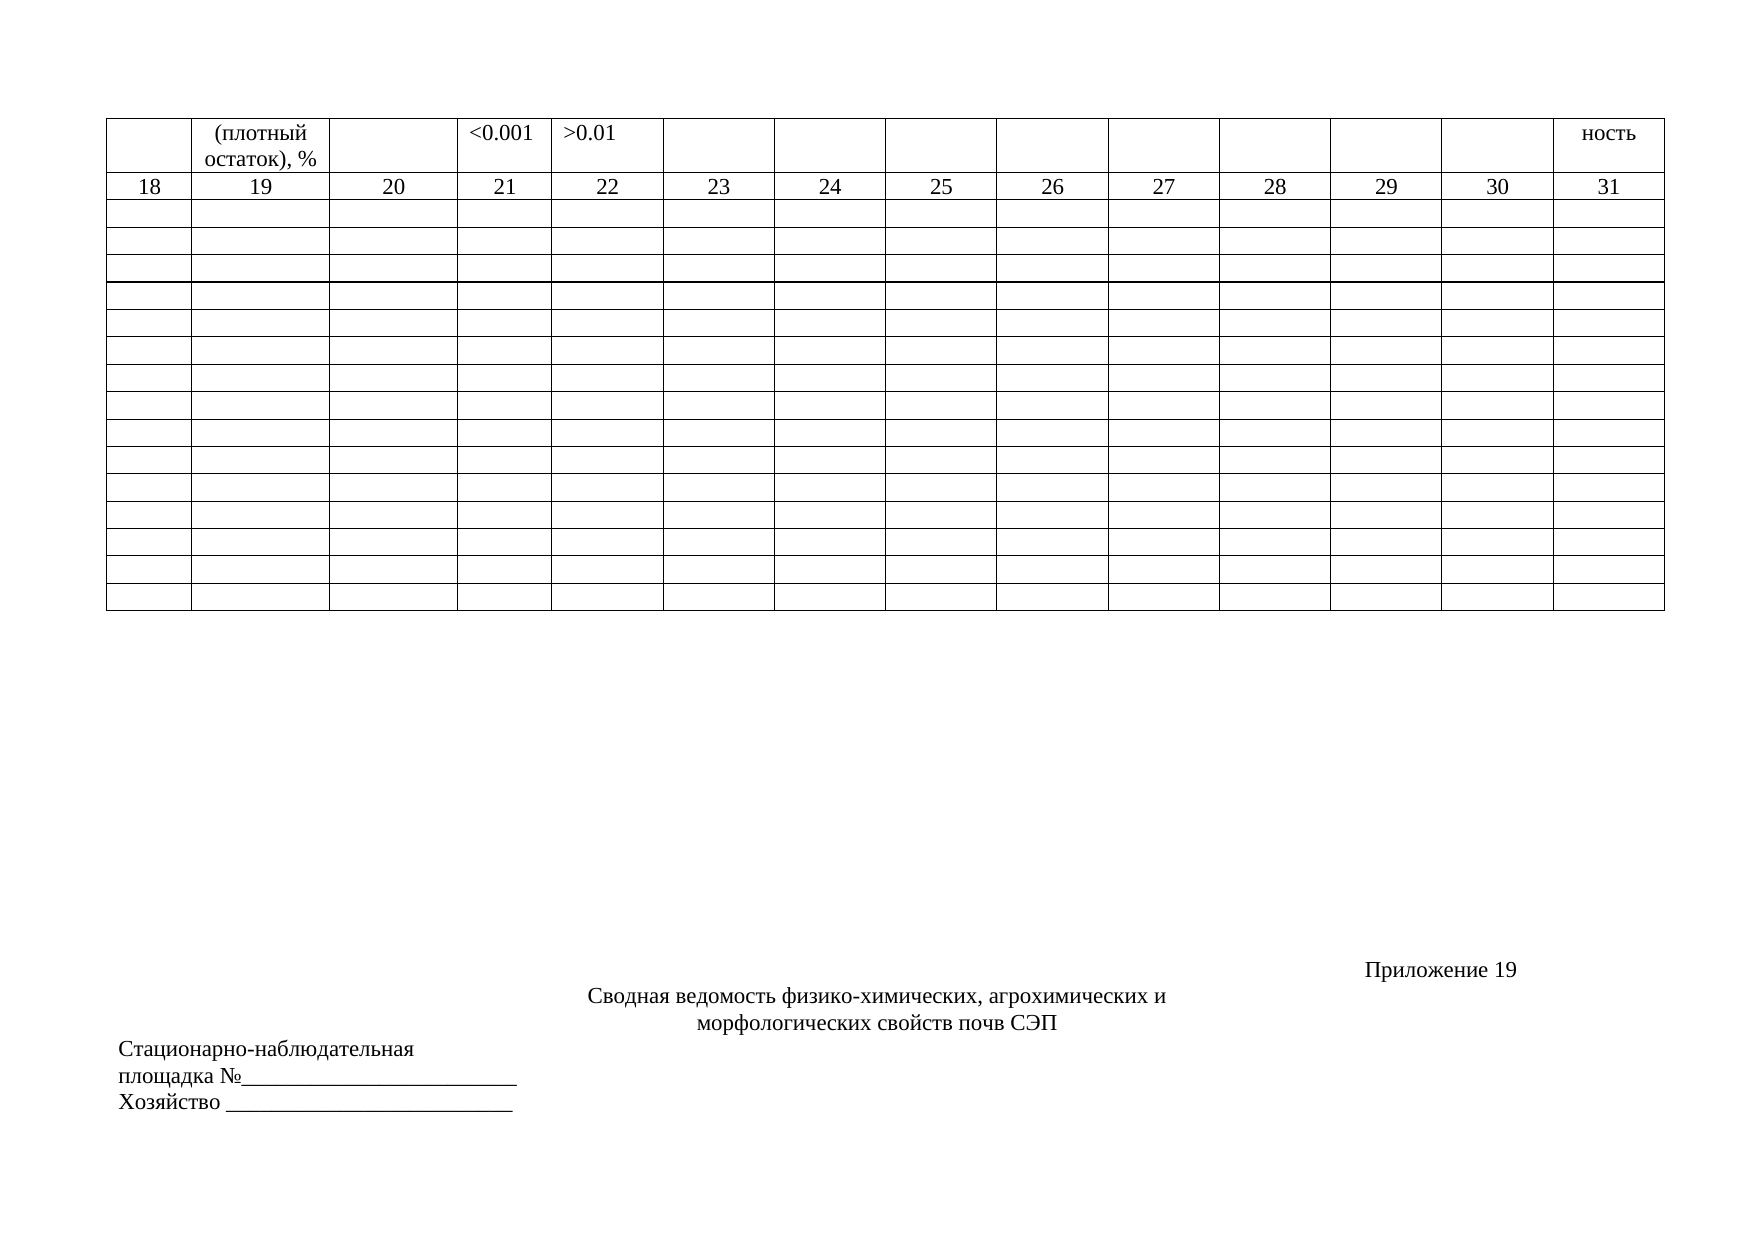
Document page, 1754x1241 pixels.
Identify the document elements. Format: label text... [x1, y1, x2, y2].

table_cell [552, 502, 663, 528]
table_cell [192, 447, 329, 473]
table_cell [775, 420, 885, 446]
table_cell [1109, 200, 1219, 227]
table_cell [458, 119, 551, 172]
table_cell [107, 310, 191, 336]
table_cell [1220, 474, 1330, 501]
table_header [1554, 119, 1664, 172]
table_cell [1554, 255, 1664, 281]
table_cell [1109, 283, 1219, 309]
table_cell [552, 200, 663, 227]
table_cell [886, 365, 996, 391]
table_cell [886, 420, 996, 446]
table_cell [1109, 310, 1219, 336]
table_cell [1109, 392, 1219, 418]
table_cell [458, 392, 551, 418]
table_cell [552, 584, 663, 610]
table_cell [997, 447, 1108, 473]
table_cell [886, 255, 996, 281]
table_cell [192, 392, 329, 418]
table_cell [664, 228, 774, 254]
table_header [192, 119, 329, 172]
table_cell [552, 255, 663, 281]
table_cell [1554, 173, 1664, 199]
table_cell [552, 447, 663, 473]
text морфологических свойств почв СЭП [118, 1009, 1636, 1035]
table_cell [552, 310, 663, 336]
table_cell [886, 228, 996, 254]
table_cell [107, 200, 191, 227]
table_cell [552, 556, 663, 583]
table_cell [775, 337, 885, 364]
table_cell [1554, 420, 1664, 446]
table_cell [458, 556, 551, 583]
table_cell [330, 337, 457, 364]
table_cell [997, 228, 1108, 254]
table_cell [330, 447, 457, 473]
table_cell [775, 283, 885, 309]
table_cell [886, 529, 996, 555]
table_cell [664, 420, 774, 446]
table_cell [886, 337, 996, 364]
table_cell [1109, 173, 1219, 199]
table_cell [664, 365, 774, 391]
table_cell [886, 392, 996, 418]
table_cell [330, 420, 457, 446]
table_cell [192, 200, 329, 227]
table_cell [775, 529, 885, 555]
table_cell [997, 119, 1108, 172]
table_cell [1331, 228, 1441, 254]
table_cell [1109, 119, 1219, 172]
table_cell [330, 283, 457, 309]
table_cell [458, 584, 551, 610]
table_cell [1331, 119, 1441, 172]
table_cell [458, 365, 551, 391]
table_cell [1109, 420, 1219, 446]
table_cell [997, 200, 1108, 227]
text Сводная ведомость физико-химических, агрохимических и [118, 983, 1636, 1009]
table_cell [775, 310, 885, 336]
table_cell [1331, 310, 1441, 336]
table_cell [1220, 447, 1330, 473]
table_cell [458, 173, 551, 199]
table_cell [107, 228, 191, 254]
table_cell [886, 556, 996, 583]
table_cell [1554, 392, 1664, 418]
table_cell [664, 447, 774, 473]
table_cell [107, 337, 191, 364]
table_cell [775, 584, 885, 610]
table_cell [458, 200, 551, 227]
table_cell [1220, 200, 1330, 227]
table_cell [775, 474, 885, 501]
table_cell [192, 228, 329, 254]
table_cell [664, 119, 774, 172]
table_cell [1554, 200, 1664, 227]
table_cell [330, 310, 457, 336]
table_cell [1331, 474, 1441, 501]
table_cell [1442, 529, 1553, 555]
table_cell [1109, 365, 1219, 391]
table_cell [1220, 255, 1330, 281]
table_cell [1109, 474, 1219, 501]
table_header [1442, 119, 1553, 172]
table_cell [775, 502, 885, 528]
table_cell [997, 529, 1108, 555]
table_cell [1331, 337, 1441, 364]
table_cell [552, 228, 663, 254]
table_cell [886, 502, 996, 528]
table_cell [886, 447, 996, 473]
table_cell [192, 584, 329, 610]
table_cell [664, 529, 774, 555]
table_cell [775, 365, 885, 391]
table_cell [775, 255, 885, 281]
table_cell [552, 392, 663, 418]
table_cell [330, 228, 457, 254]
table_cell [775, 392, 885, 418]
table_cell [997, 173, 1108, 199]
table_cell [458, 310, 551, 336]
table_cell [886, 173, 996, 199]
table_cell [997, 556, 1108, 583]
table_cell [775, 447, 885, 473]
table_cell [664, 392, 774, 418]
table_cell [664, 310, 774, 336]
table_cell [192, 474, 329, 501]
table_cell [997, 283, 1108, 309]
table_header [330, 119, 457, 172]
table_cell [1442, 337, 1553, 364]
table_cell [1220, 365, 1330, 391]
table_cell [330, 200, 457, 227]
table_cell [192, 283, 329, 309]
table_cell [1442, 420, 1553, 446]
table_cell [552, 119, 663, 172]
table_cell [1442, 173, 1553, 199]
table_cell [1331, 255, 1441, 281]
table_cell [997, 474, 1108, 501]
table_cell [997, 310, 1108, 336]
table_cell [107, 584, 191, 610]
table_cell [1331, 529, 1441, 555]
text Хозяйство _________________________ [118, 1088, 1636, 1114]
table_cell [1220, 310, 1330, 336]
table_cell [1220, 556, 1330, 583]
text площадка №________________________ [118, 1062, 1636, 1088]
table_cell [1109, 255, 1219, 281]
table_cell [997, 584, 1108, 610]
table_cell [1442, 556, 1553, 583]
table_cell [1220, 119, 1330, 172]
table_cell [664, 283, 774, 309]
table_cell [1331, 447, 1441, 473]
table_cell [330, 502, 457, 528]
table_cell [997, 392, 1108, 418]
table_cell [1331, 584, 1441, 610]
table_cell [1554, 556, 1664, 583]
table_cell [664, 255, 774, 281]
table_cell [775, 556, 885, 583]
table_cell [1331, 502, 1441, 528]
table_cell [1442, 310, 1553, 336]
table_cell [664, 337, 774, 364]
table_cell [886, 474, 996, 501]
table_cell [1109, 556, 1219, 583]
text Стационарно-наблюдательная [118, 1035, 1636, 1062]
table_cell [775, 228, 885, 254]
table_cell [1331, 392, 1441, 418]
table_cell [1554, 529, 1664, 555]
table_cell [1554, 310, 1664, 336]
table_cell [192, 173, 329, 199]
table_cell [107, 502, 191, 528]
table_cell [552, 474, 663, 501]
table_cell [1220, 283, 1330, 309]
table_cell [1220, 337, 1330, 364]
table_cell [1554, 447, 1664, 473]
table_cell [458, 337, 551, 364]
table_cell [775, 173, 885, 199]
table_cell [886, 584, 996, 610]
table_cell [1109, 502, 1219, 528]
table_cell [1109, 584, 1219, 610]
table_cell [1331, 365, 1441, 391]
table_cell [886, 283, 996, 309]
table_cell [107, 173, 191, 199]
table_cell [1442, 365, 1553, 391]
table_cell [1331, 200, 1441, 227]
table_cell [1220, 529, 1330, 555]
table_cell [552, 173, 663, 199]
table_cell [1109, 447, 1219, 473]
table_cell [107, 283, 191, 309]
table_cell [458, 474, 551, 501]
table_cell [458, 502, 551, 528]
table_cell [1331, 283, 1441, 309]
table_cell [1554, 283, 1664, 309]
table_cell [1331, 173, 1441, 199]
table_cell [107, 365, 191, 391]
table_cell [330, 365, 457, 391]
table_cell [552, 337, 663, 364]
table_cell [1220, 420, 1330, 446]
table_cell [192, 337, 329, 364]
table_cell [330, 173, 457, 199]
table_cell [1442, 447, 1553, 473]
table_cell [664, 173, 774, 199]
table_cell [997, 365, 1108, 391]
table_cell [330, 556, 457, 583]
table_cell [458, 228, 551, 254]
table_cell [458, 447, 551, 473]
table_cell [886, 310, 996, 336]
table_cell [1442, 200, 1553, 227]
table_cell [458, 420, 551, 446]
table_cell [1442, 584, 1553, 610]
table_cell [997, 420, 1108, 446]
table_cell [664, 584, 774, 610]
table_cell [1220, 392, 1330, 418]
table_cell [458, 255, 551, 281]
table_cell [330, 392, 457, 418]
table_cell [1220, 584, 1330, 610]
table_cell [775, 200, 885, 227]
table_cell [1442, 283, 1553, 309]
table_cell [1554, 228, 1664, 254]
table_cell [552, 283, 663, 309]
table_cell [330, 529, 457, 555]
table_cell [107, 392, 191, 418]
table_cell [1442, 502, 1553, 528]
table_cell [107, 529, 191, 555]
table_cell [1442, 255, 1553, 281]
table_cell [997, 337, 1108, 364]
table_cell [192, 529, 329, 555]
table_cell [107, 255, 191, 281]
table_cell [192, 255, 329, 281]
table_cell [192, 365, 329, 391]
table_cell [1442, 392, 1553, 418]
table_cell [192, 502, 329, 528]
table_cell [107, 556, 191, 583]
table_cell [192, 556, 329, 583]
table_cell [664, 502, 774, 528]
subtitle Приложение 19 [118, 956, 1636, 983]
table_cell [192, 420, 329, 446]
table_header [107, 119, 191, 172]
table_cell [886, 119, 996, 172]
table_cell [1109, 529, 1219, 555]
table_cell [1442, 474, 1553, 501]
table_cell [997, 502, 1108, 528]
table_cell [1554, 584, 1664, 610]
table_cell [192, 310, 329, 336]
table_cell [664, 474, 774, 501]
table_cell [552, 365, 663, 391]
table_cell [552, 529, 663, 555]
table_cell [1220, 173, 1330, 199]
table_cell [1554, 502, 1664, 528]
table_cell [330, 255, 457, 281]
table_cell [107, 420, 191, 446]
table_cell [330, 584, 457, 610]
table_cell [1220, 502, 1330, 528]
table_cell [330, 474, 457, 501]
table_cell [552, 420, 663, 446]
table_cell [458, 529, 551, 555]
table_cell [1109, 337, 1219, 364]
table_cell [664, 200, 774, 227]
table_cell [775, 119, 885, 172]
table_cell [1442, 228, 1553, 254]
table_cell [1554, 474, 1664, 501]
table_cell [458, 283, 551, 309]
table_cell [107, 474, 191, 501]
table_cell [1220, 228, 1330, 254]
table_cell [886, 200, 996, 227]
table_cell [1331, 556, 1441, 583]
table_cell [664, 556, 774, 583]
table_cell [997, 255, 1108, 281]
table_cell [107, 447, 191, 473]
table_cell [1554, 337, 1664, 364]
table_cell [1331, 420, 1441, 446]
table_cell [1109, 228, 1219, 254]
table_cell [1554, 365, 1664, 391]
